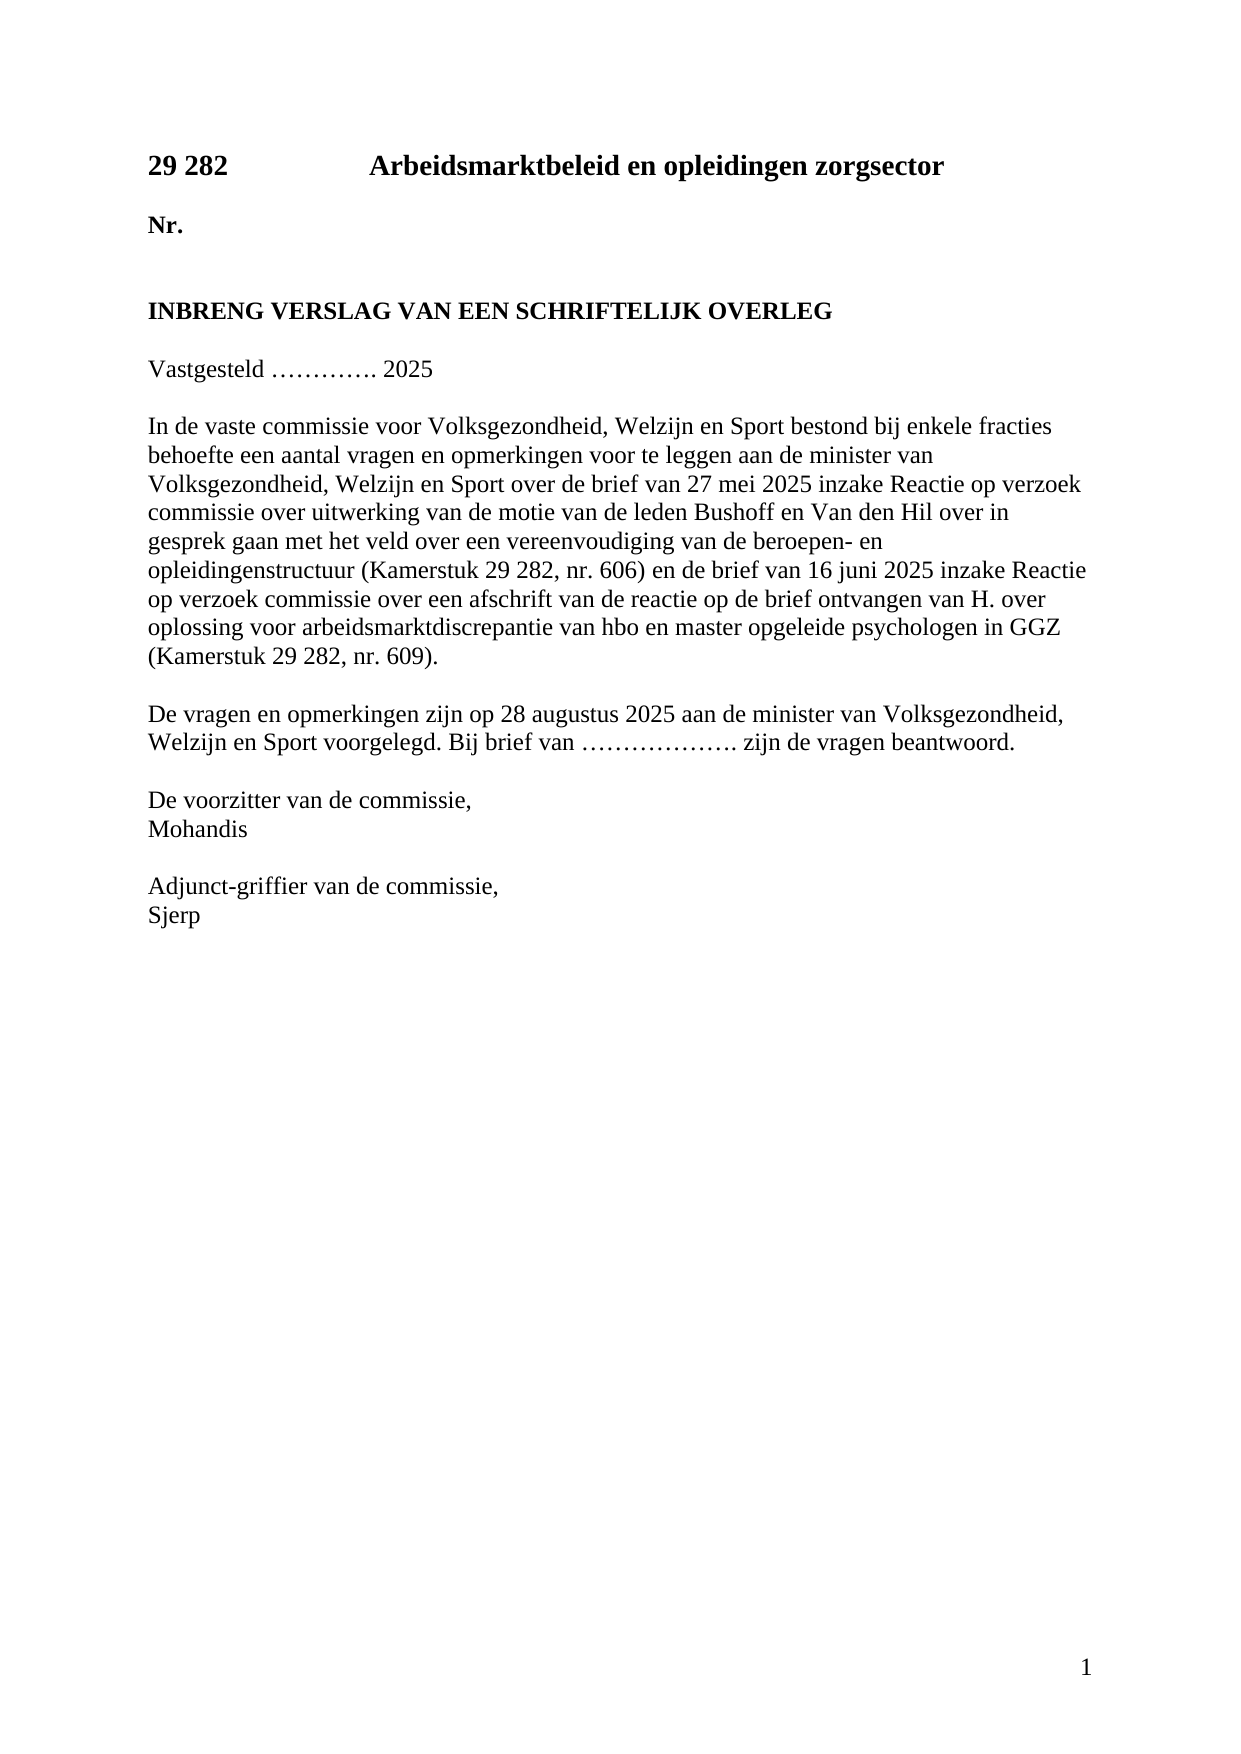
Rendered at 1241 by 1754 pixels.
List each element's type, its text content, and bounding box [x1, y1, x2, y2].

text Nr. [148, 210, 1092, 239]
text Adjunct-griffier van de commissie, [148, 871, 1092, 900]
text INBRENG VERSLAG VAN EEN SCHRIFTELIJK OVERLEG [148, 296, 1092, 325]
text Sjerp [148, 900, 1092, 929]
text In de vaste commissie voor Volksgezondheid, Welzijn en Sport bestond bij enkele fracties behoefte een aantal vragen en opmerkingen voor te leggen aan de minister van Volksgezondheid, Welzijn en Sport over de brief van 27 mei 2025 inzake Reactie op verzoek commissie over uitwerking van de motie van de leden Bushoff en Van den Hil over in gesprek gaan met het veld over een vereenvoudiging van de beroepen- en opleidingenstructuur (Kamerstuk 29 282, nr. 606) en de brief van 16 juni 2025 inzake Reactie op verzoek commissie over een afschrift van de reactie op de brief ontvangen van H. over oplossing voor arbeidsmarktdiscrepantie van hbo en master opgeleide psychologen in GGZ (Kamerstuk 29 282, nr. 609). [148, 411, 1092, 670]
text 29 282 Arbeidsmarktbeleid en opleidingen zorgsector [148, 148, 1092, 181]
text De voorzitter van de commissie, [148, 785, 1092, 814]
text De vragen en opmerkingen zijn op 28 augustus 2025 aan de minister van Volksgezondheid, Welzijn en Sport voorgelegd. Bij brief van ………………. zijn de vragen beantwoord. [148, 699, 1092, 756]
text Vastgesteld …………. 2025 [148, 354, 1092, 382]
text Mohandis [148, 814, 1092, 842]
